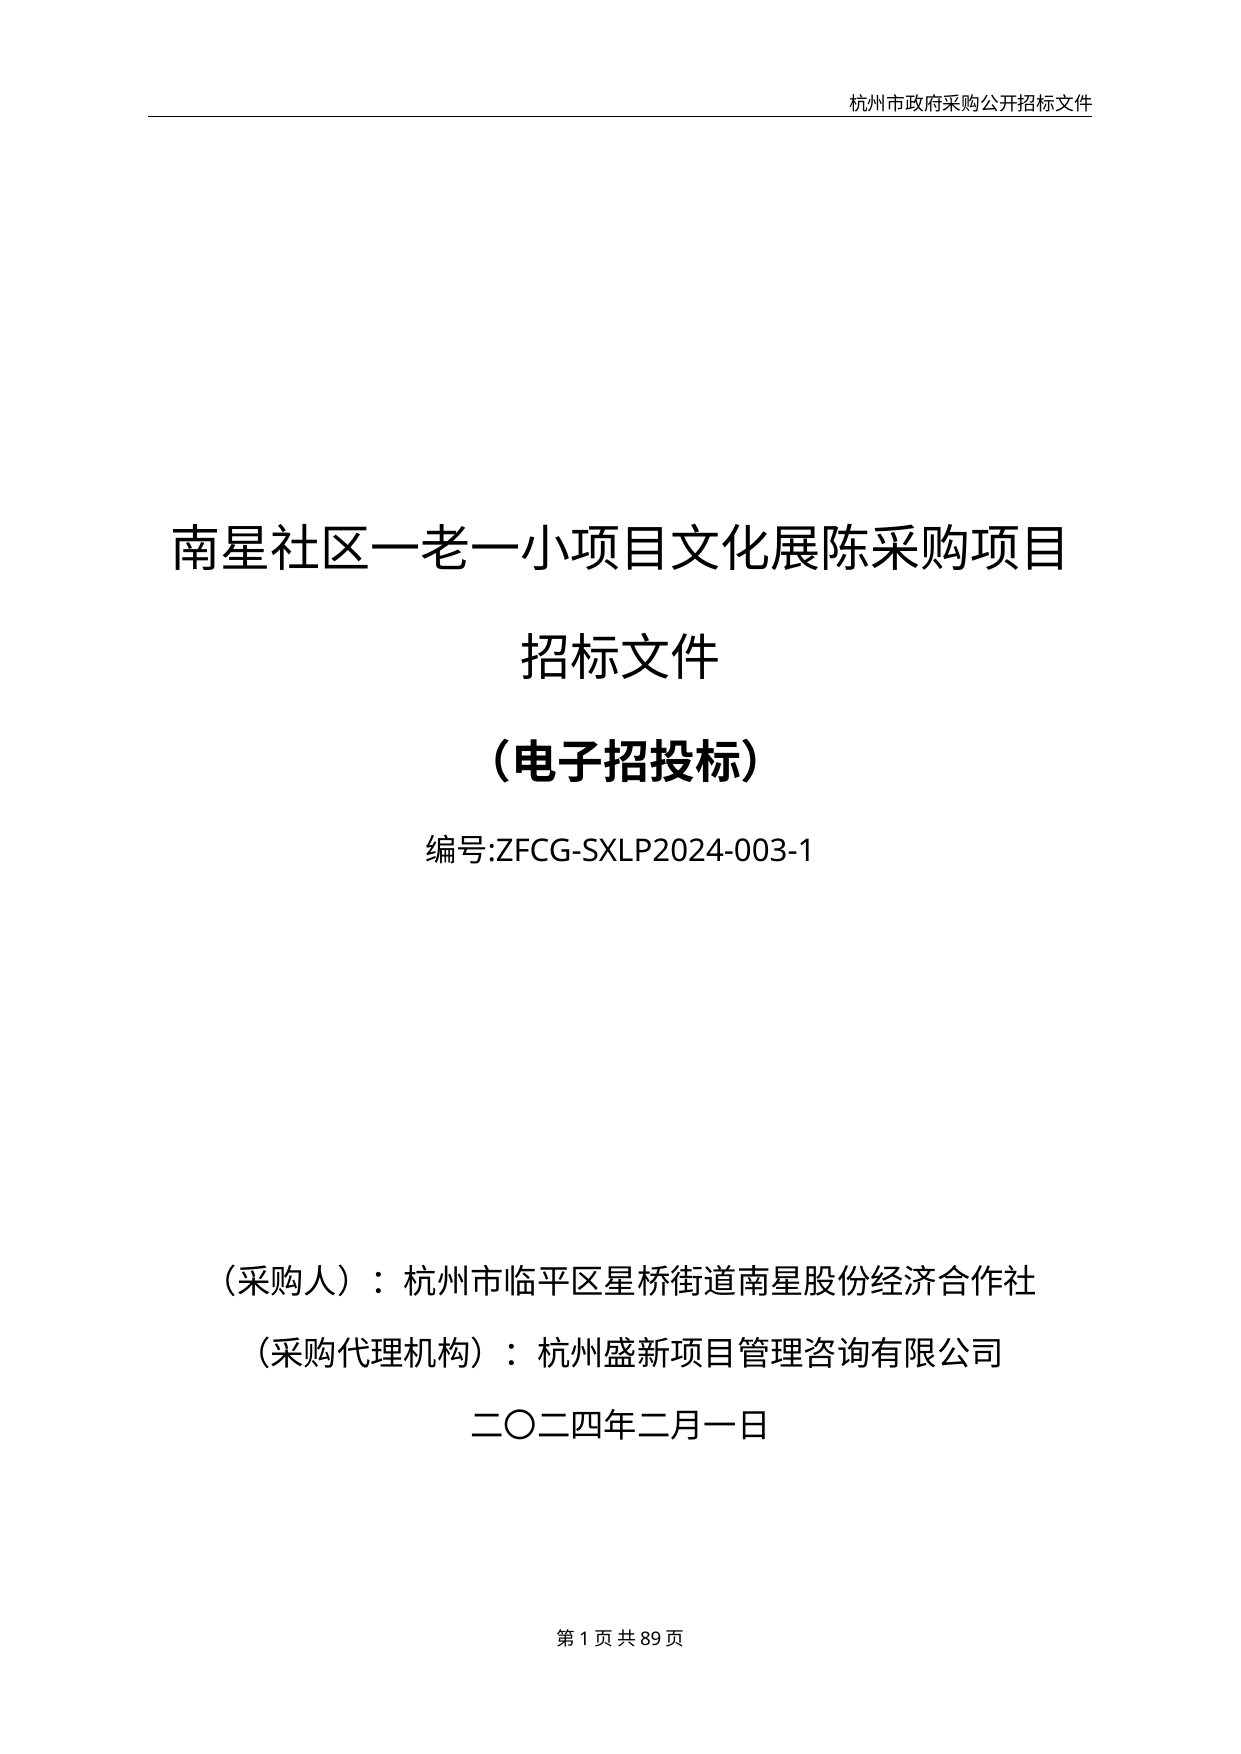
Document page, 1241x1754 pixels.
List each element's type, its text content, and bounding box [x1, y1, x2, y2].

text （采购代理机构）：杭州盛新项目管理咨询有限公司 [148, 1327, 1092, 1375]
text 南星社区一老一小项目文化展陈采购项目 [148, 509, 1092, 581]
text 二〇二四年二月一日 [148, 1399, 1092, 1447]
text （采购人）：杭州市临平区星桥街道南星股份经济合作社 [148, 1254, 1092, 1303]
text （电子招投标） [148, 726, 1092, 792]
text 编号:ZFCG-SXLP2024-003-1 [148, 825, 1092, 871]
text 招标文件 [148, 617, 1092, 690]
